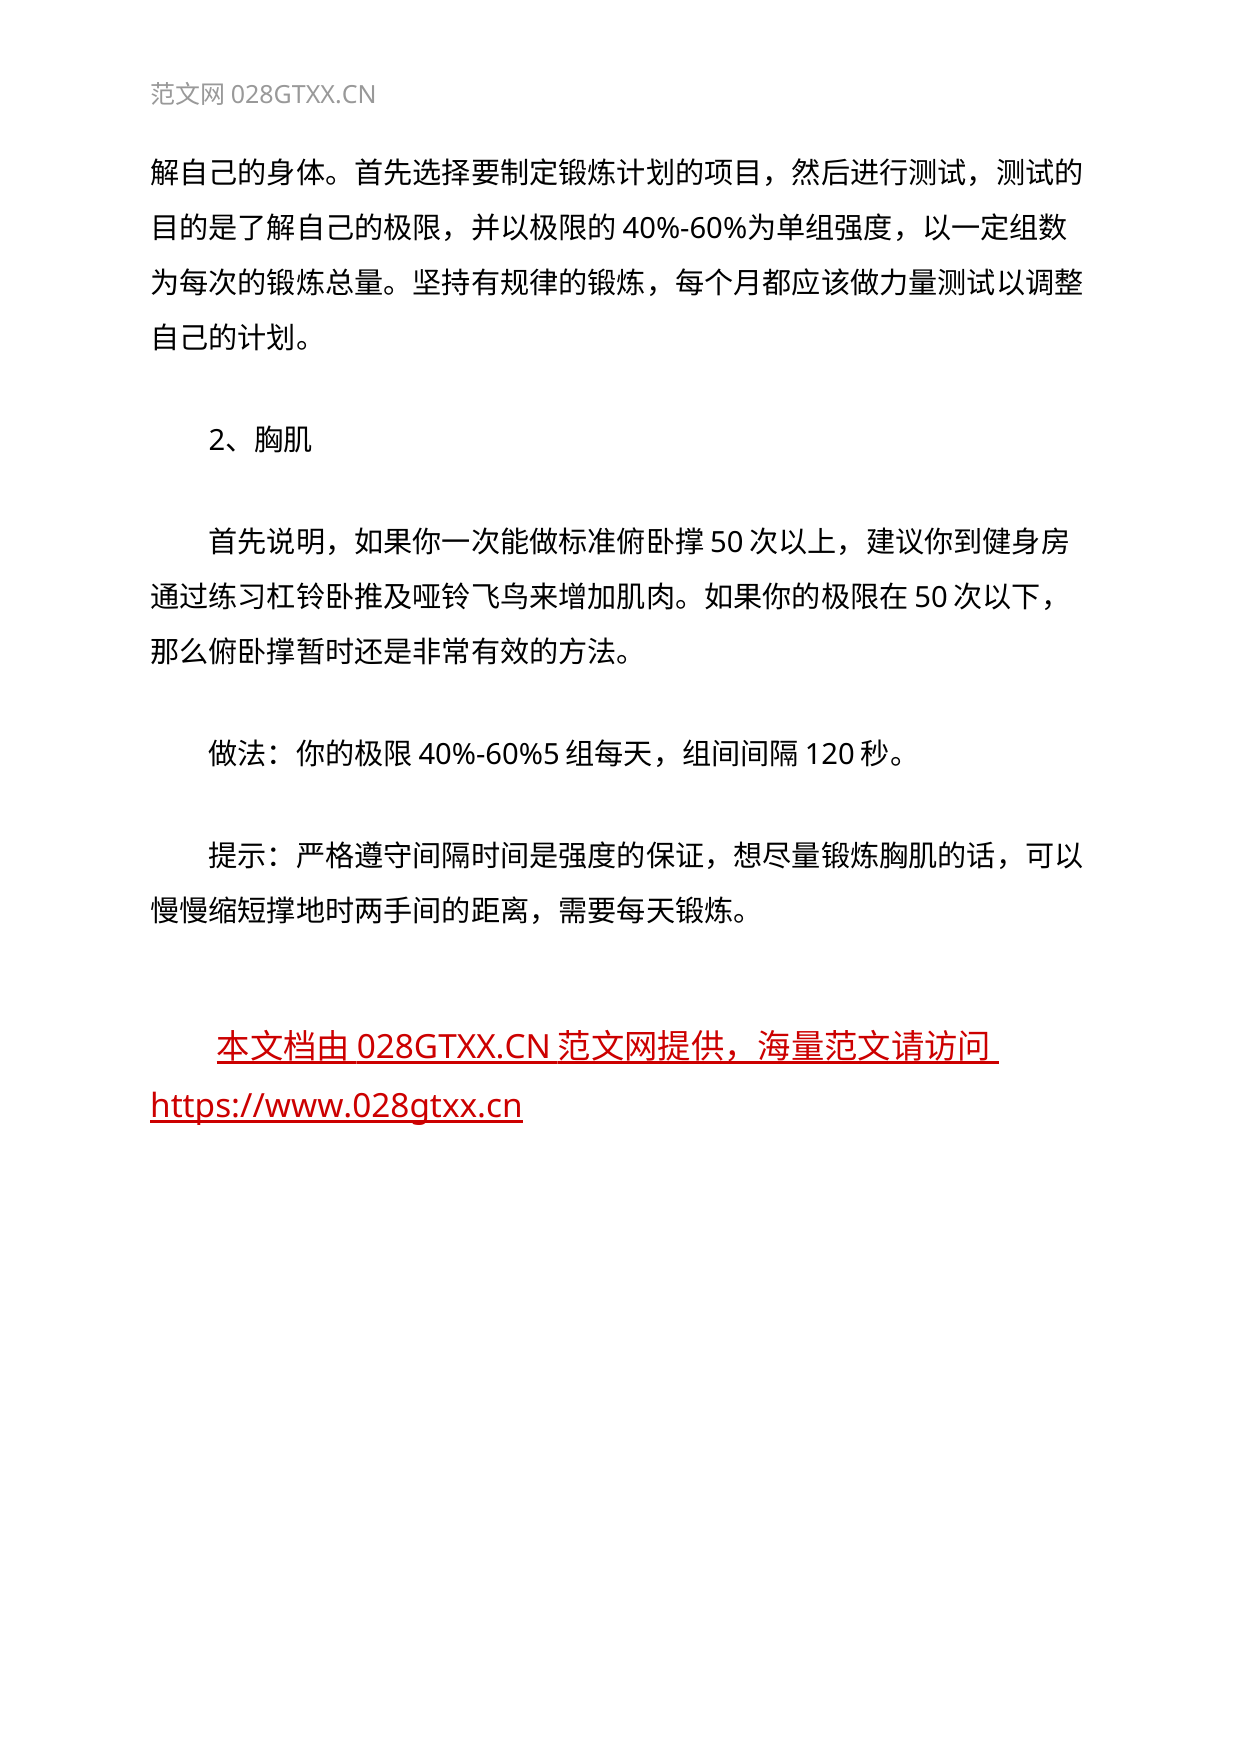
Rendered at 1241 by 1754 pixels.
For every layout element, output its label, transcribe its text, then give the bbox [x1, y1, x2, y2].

text 首先说明，如果你一次能做标准俯卧撑50次以上，建议你到健身房通过练习杠铃卧推及哑铃飞鸟来增加肌肉。如果你的极限在50次以下，那么俯卧撑暂时还是非常有效的方法。 [150, 518, 1090, 671]
text 提示：严格遵守间隔时间是强度的保证，想尽量锻炼胸肌的话，可以慢慢缩短撑地时两手间的距离，需要每天锻炼。 [150, 832, 1090, 929]
text 2、胸肌 [150, 417, 1090, 459]
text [150, 150, 1090, 357]
text 做法：你的极限40%-60%5组每天，组间间隔120秒。 [150, 730, 1090, 773]
text 本文档由028GTXX.CN范文网提供，海量范文请访问 https://www.028gtxx.cn [150, 1020, 1090, 1128]
